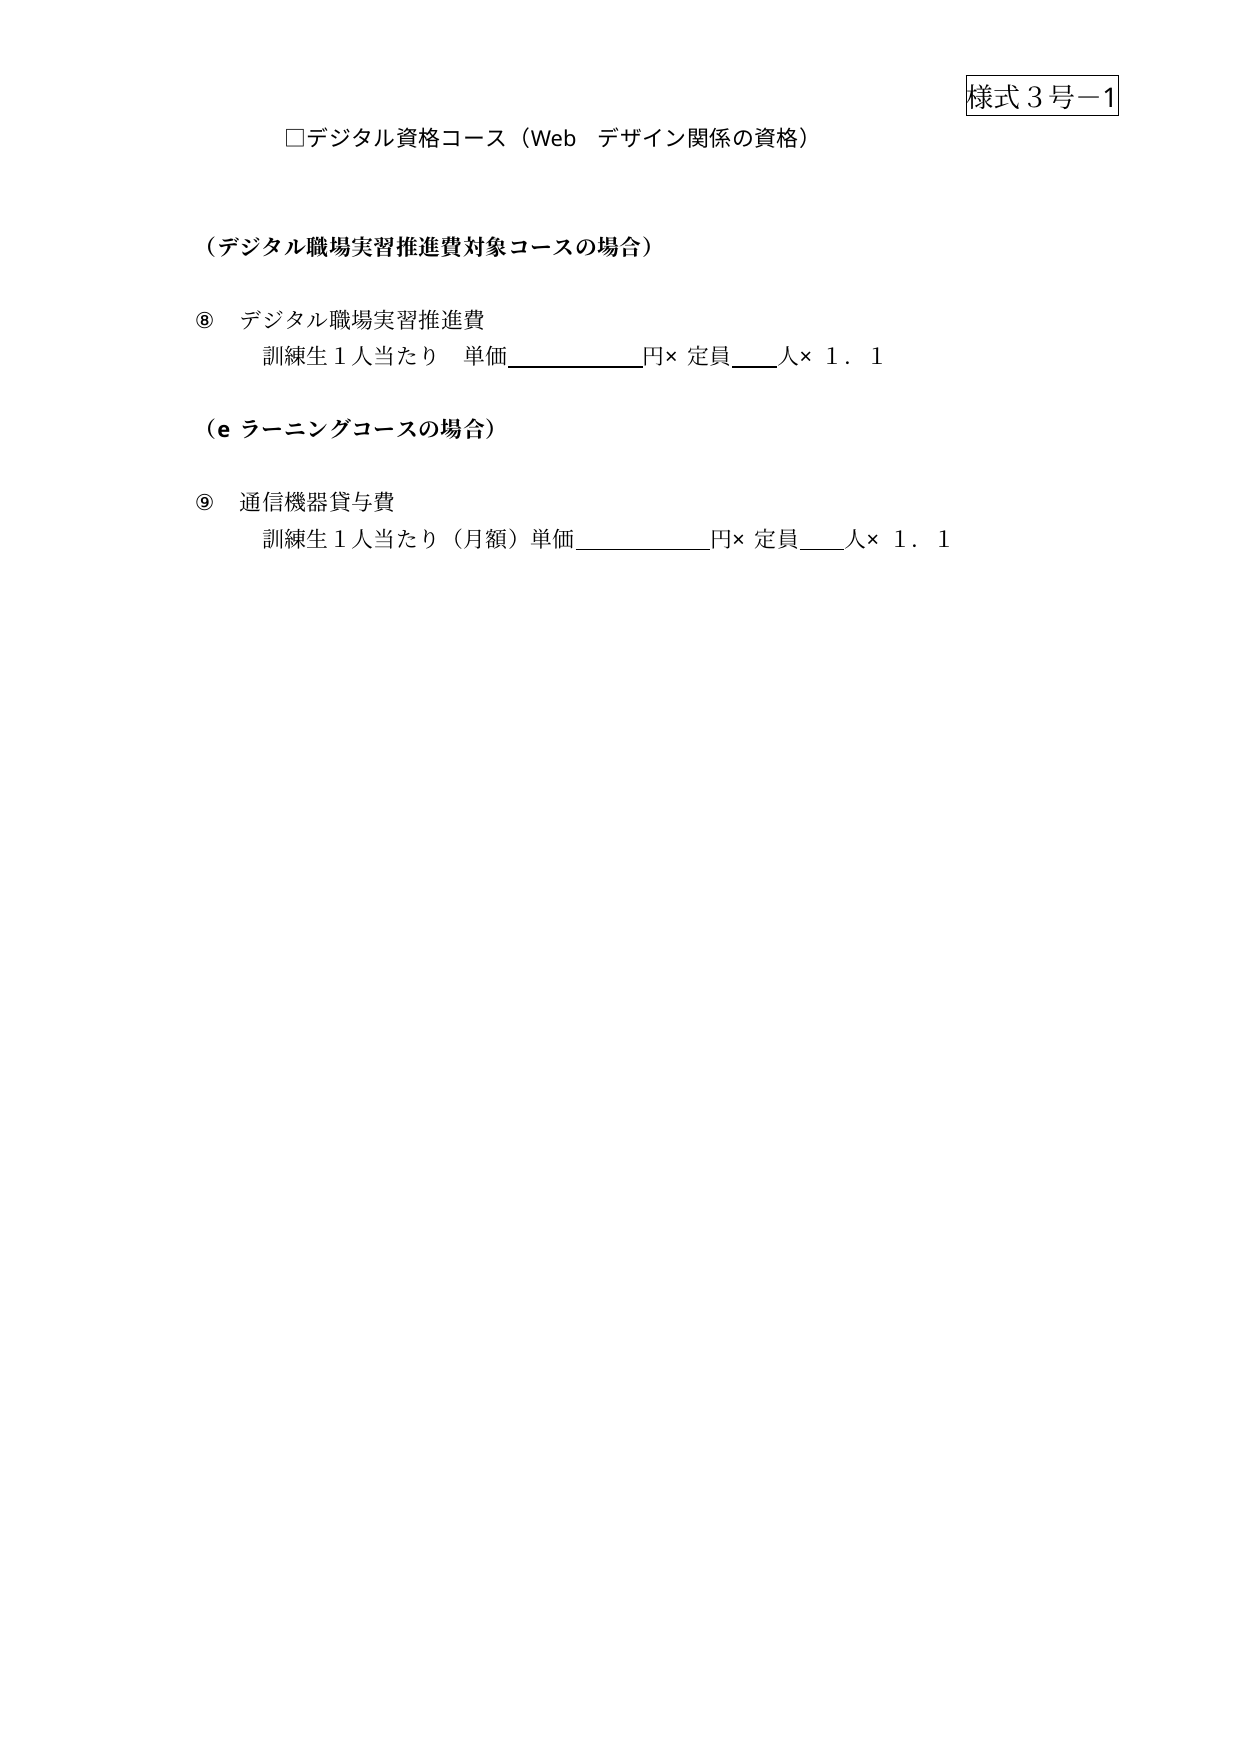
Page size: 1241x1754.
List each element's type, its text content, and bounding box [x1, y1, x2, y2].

text ⑧ デジタル職場実習推進費 [127, 301, 1113, 337]
text □デジタル資格コース（Webデザイン関係の資格） [217, 118, 1113, 155]
text ⑨ 通信機器貸与費 [127, 483, 1113, 519]
text 訓練生１人当たり（月額）単価 円×定員 人×１．１ [172, 519, 1113, 556]
text 訓練生１人当たり 単価 円×定員 人×１．１ [172, 337, 1113, 373]
text （eラーニングコースの場合） [127, 410, 1113, 446]
text （デジタル職場実習推進費対象コースの場合） [127, 228, 1113, 264]
